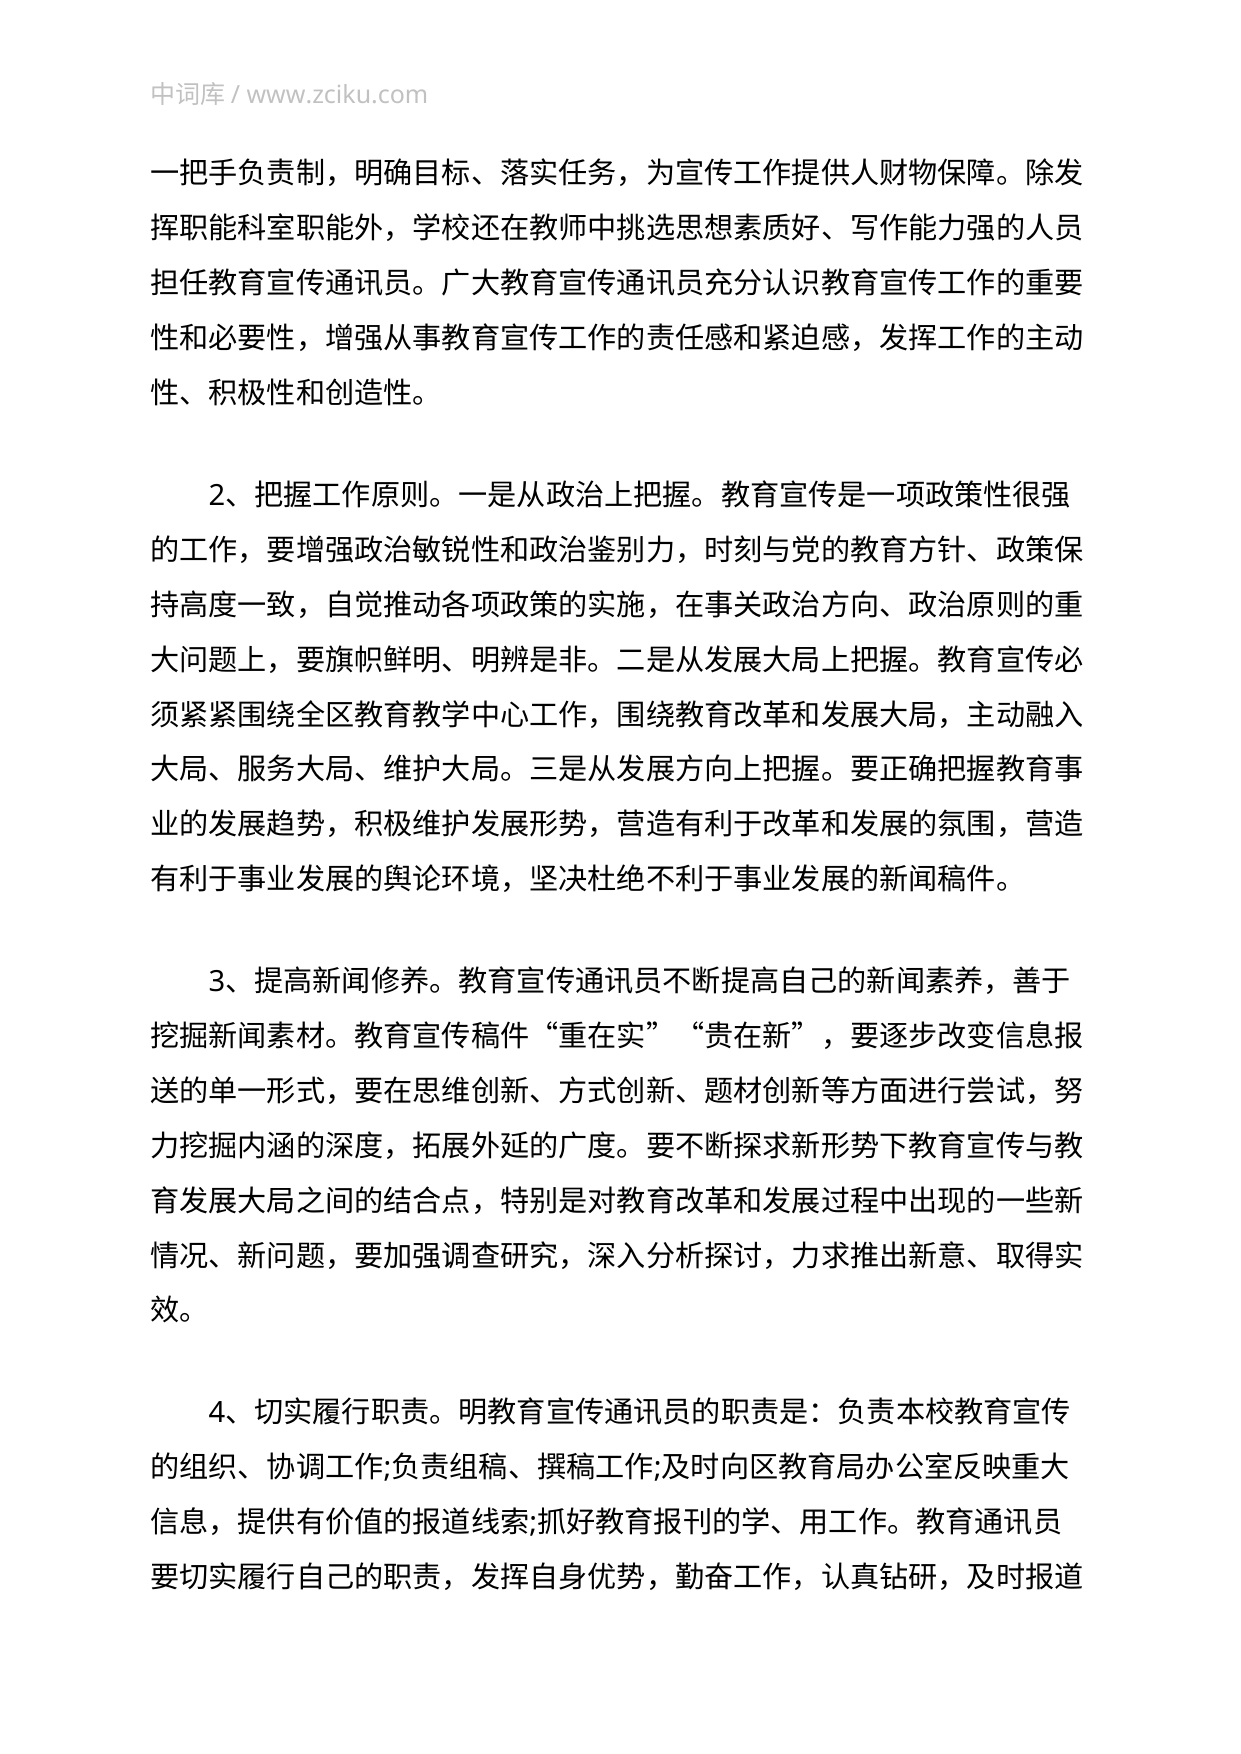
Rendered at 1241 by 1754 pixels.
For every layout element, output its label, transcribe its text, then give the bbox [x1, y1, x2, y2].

text 2、把握工作原则。一是从政治上把握。教育宣传是一项政策性很强的工作，要增强政治敏锐性和政治鉴别力，时刻与党的教育方针、政策保持高度一致，自觉推动各项政策的实施，在事关政治方向、政治原则的重大问题上，要旗帜鲜明、明辨是非。二是从发展大局上把握。教育宣传必须紧紧围绕全区教育教学中心工作，围绕教育改革和发展大局，主动融入大局、服务大局、维护大局。三是从发展方向上把握。要正确把握教育事业的发展趋势，积极维护发展形势，营造有利于改革和发展的氛围，营造有利于事业发展的舆论环境，坚决杜绝不利于事业发展的新闻稿件。 [150, 471, 1090, 898]
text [150, 150, 1090, 412]
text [150, 1389, 1090, 1596]
text 3、提高新闻修养。教育宣传通讯员不断提高自己的新闻素养，善于挖掘新闻素材。教育宣传稿件“重在实”“贵在新”，要逐步改变信息报送的单一形式，要在思维创新、方式创新、题材创新等方面进行尝试，努力挖掘内涵的深度，拓展外延的广度。要不断探求新形势下教育宣传与教育发展大局之间的结合点，特别是对教育改革和发展过程中出现的一些新情况、新问题，要加强调查研究，深入分析探讨，力求推出新意、取得实效。 [150, 957, 1090, 1329]
